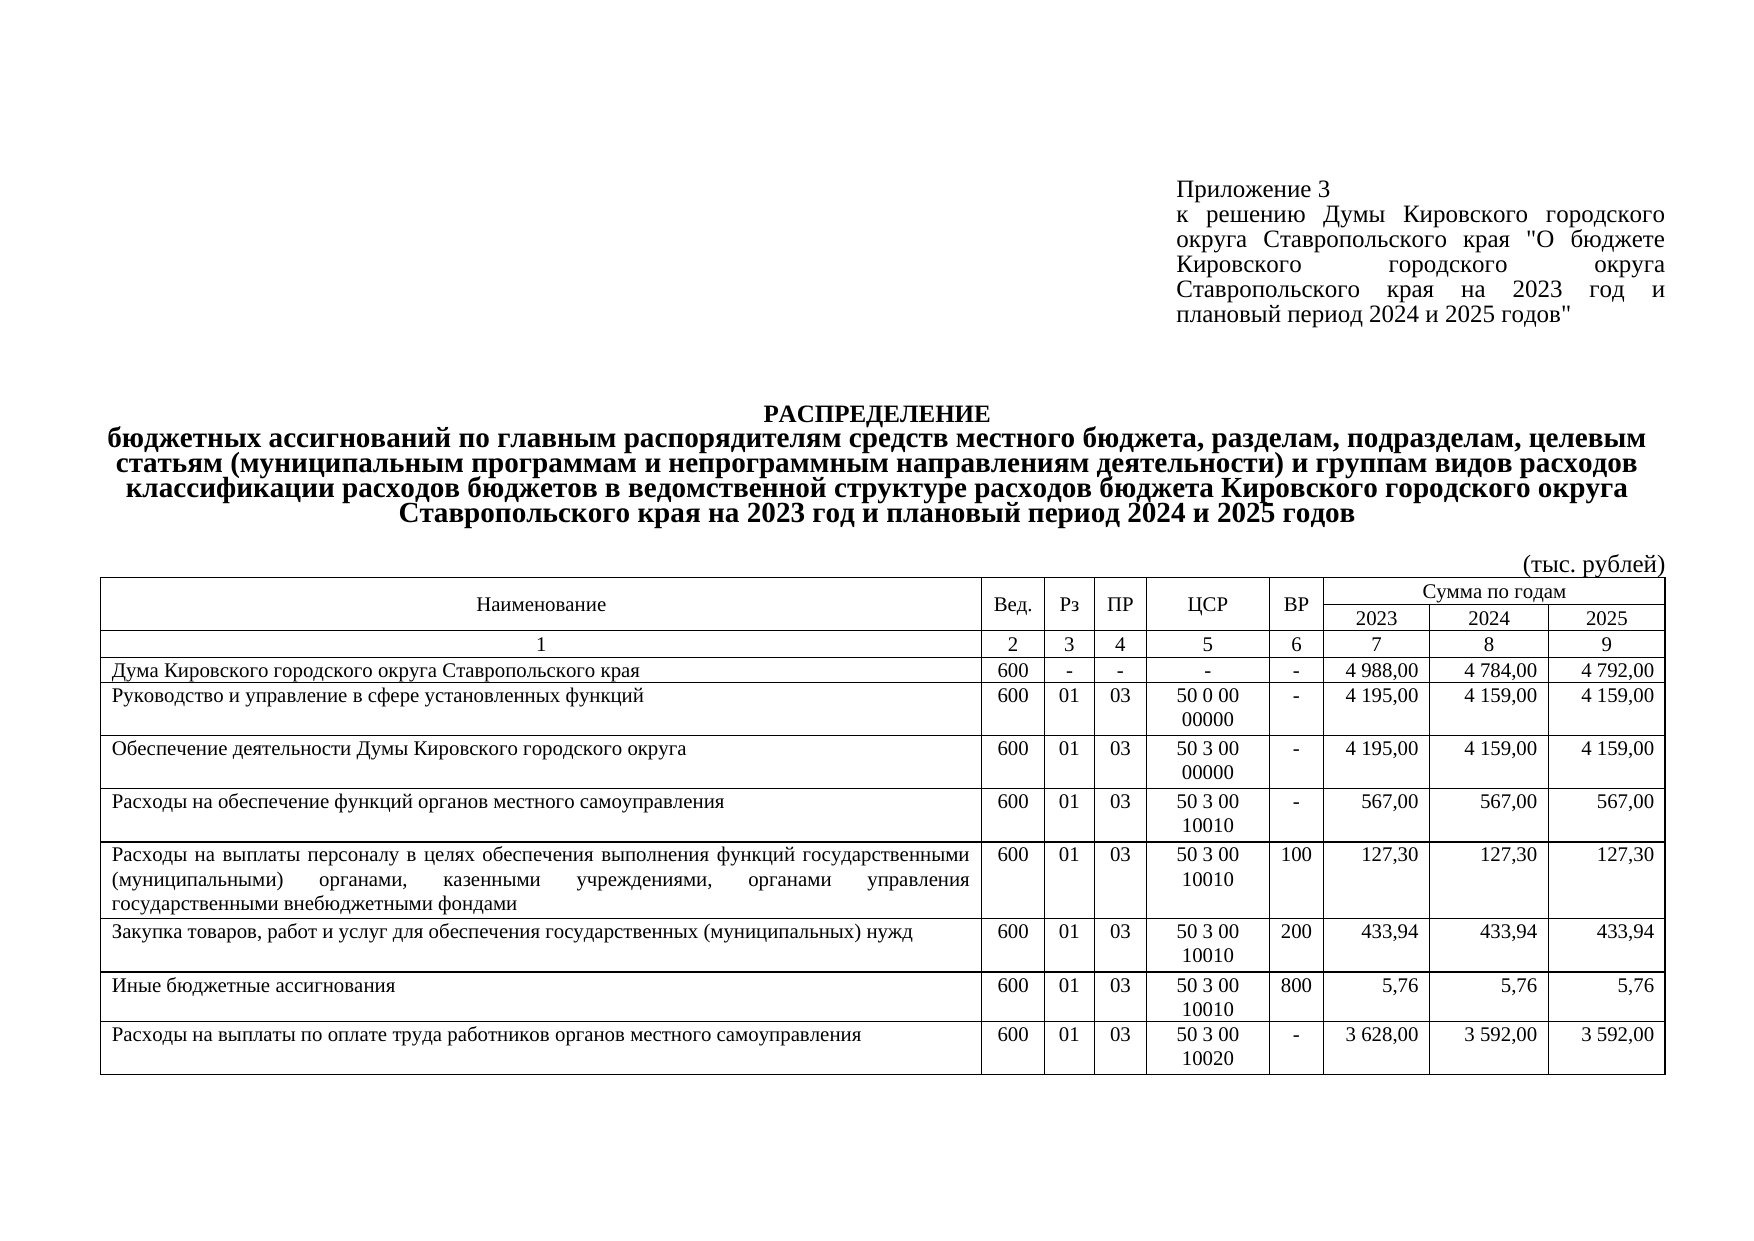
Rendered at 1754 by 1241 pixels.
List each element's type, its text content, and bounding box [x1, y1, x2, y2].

table_cell 567,00 [1324, 789, 1429, 841]
table_cell Расходы на обеспечение функций органов местного самоуправления [101, 789, 981, 841]
table_cell 50 3 00 10020 [1147, 1022, 1269, 1074]
table_cell 600 [982, 843, 1044, 918]
table_cell Дума Кировского городского округа Ставропольского края [101, 658, 981, 682]
table_cell 7 [1324, 631, 1429, 657]
table_cell 5,76 [1549, 973, 1664, 1021]
table_cell 127,30 [1549, 843, 1664, 918]
table_header Вед. [982, 578, 1044, 630]
table_cell 600 [982, 658, 1044, 682]
table_cell - [1147, 658, 1269, 682]
table_cell 200 [1270, 919, 1323, 971]
table_cell Закупка товаров, работ и услуг для обеспечения государственных (муниципальных) нужд [101, 919, 981, 971]
table_cell 9 [1549, 631, 1664, 657]
table_cell 2025 [1549, 605, 1664, 630]
table_cell 4 784,00 [1430, 658, 1548, 682]
table_header Наименование [101, 578, 981, 630]
table_header Рз [1045, 578, 1094, 630]
table_header ВР [1270, 578, 1323, 630]
table_cell 567,00 [1549, 789, 1664, 841]
table_cell 01 [1045, 843, 1094, 918]
table_cell 4 988,00 [1324, 658, 1429, 682]
table_cell 3 592,00 [1549, 1022, 1664, 1074]
table_header ЦСР [1147, 578, 1269, 630]
table_cell 5,76 [1430, 973, 1548, 1021]
table_cell 567,00 [1430, 789, 1548, 841]
table_cell Расходы на выплаты по оплате труда работников органов местного самоуправления [101, 1022, 981, 1074]
table_cell - [1270, 683, 1323, 735]
table_cell 600 [982, 1022, 1044, 1074]
table_cell 600 [982, 789, 1044, 841]
text к решению Думы Кировского городского округа Ставропольского края "О бюджете Кировского городского округа Ставропольского края на 2023 год и плановый период 2024 и 2025 годов" [1176, 202, 1665, 327]
text Приложение 3 [1176, 177, 1665, 202]
table_cell 01 [1045, 973, 1094, 1021]
table_cell Обеспечение деятельности Думы Кировского городского округа [101, 736, 981, 788]
table_cell 03 [1095, 919, 1146, 971]
table_cell 50 3 00 00000 [1147, 736, 1269, 788]
table_cell 3 592,00 [1430, 1022, 1548, 1074]
text РАСПРЕДЕЛЕНИЕ [89, 402, 1665, 427]
table_cell 03 [1095, 1022, 1146, 1074]
text бюджетных ассигнований по главным распорядителям средств местного бюджета, разделам, подразделам, целевым статьям (муниципальным программам и непрограммным направлениям деятельности) и группам видов расходов классификации расходов бюджетов в ведомственной структуре расходов бюджета Кировского городского округа Ставропольского края на 2023 год и плановый период 2024 и 2025 годов [89, 427, 1665, 527]
table_cell 4 195,00 [1324, 683, 1429, 735]
table_cell - [1270, 789, 1323, 841]
table_cell 03 [1095, 843, 1146, 918]
table_cell 433,94 [1430, 919, 1548, 971]
table_cell 1 [101, 631, 981, 657]
table_cell 50 3 00 10010 [1147, 843, 1269, 918]
table_header ПР [1095, 578, 1146, 630]
table_cell 3 628,00 [1324, 1022, 1429, 1074]
table_cell - [1095, 658, 1146, 682]
table_cell 50 0 00 00000 [1147, 683, 1269, 735]
table_cell 03 [1095, 683, 1146, 735]
table_cell - [1045, 658, 1094, 682]
table_cell 600 [982, 919, 1044, 971]
table_cell 600 [982, 736, 1044, 788]
table_cell 03 [1095, 736, 1146, 788]
table_cell 50 3 00 10010 [1147, 789, 1269, 841]
table_cell 2024 [1430, 605, 1548, 630]
table_cell 8 [1430, 631, 1548, 657]
table_cell 01 [1045, 683, 1094, 735]
table_cell 600 [982, 973, 1044, 1021]
table_cell 100 [1270, 843, 1323, 918]
table_cell 03 [1095, 789, 1146, 841]
table_cell 03 [1095, 973, 1146, 1021]
table_cell 5,76 [1324, 973, 1429, 1021]
table_cell - [1270, 1022, 1323, 1074]
table_cell 4 159,00 [1549, 736, 1664, 788]
table_cell 2023 [1324, 605, 1429, 630]
table_cell 800 [1270, 973, 1323, 1021]
text (тыс. рублей) [89, 552, 1665, 577]
table_cell 4 195,00 [1324, 736, 1429, 788]
table_cell Руководство и управление в сфере установленных функций [101, 683, 981, 735]
table_cell 4 [1095, 631, 1146, 657]
table_cell 4 159,00 [1430, 683, 1548, 735]
table_cell 3 [1045, 631, 1094, 657]
table_cell 127,30 [1324, 843, 1429, 918]
table_cell 6 [1270, 631, 1323, 657]
table_cell 4 159,00 [1549, 683, 1664, 735]
table_cell Иные бюджетные ассигнования [101, 973, 981, 1021]
table_cell 600 [982, 683, 1044, 735]
table_cell 01 [1045, 789, 1094, 841]
table_cell - [1270, 736, 1323, 788]
table_cell 4 792,00 [1549, 658, 1664, 682]
table_cell 50 3 00 10010 [1147, 919, 1269, 971]
table_cell 2 [982, 631, 1044, 657]
table_cell 01 [1045, 1022, 1094, 1074]
table_cell 127,30 [1430, 843, 1548, 918]
table_cell 01 [1045, 919, 1094, 971]
table_header Сумма по годам [1324, 578, 1664, 604]
table_cell 433,94 [1324, 919, 1429, 971]
table_cell 433,94 [1549, 919, 1664, 971]
table_cell - [1270, 658, 1323, 682]
table_cell 50 3 00 10010 [1147, 973, 1269, 1021]
table_cell 5 [1147, 631, 1269, 657]
table_cell 01 [1045, 736, 1094, 788]
table_cell 4 159,00 [1430, 736, 1548, 788]
